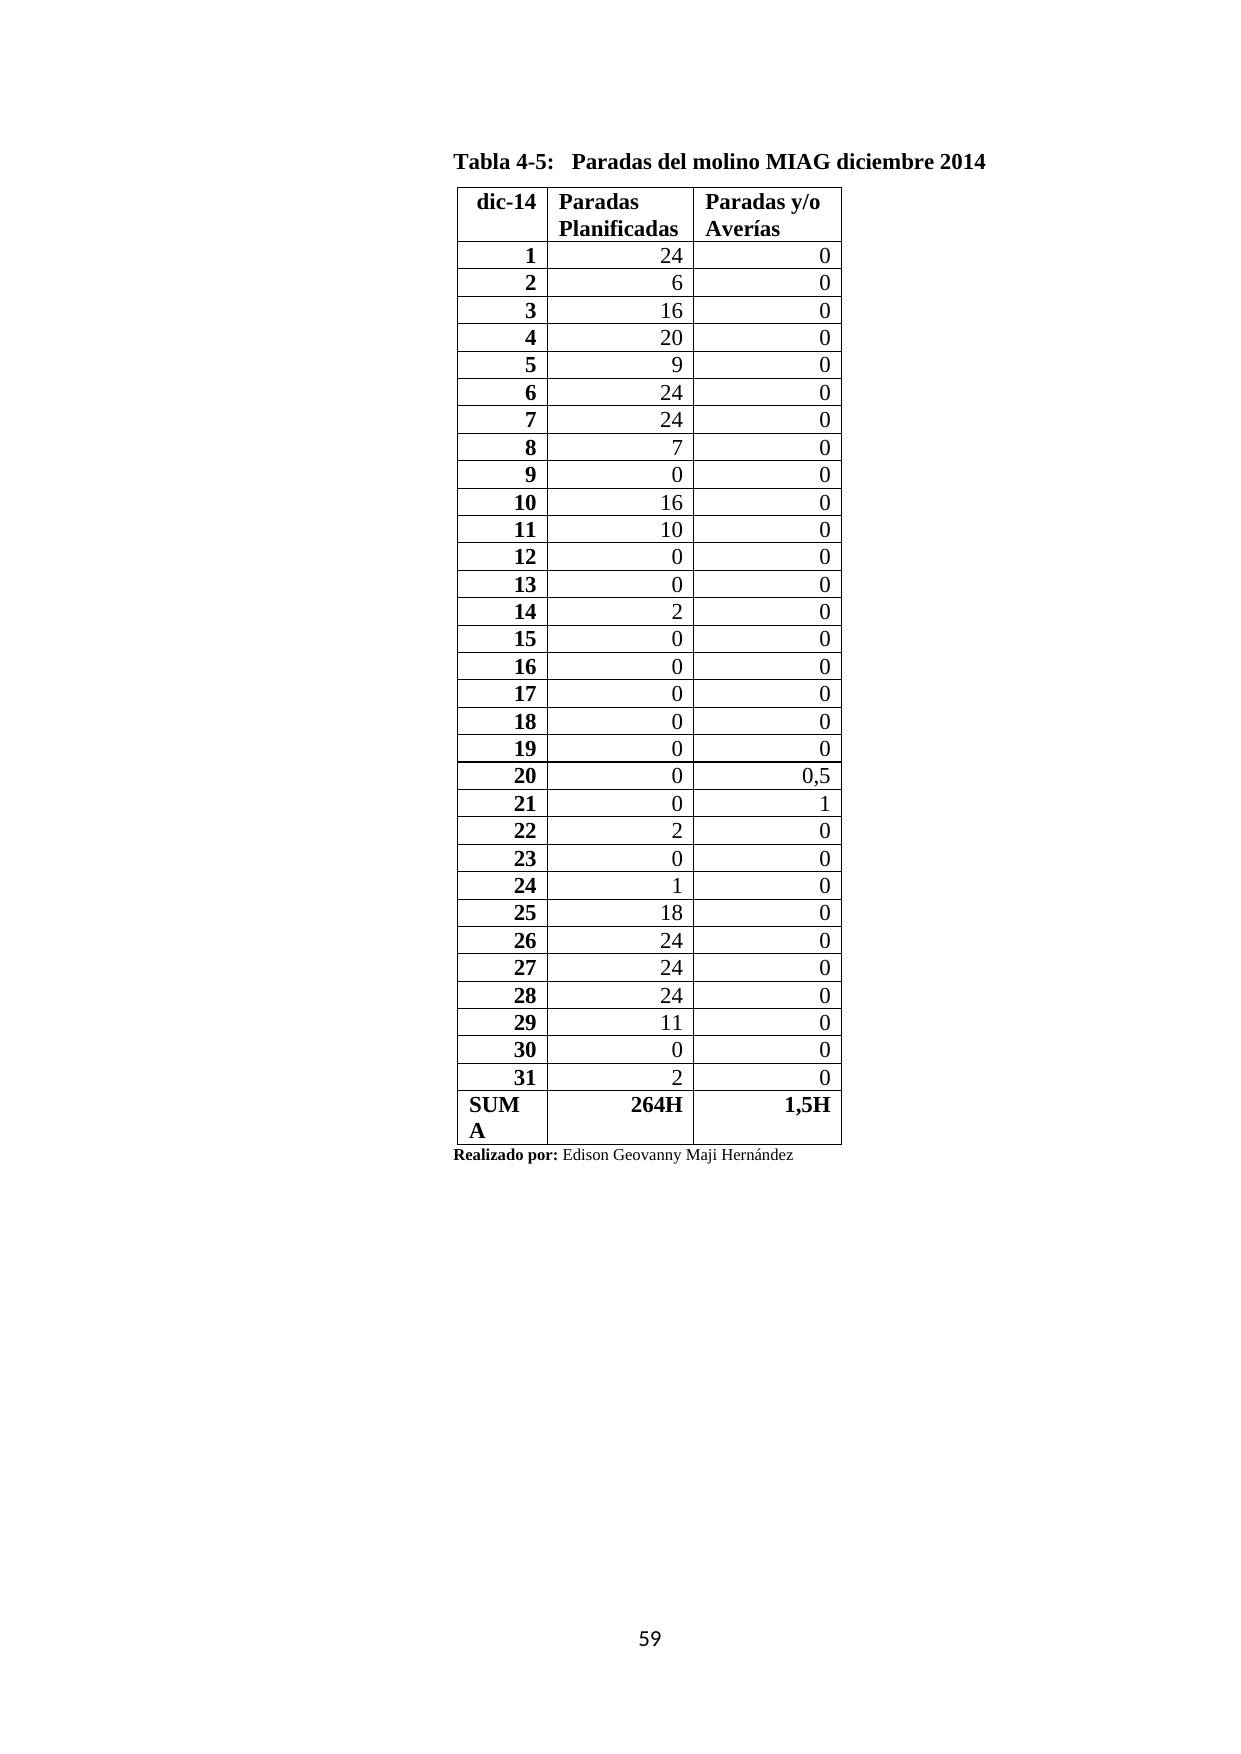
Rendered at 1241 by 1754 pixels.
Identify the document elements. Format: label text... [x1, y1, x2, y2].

table_cell 0 [694, 626, 841, 652]
table_cell 0 [694, 900, 841, 926]
table_cell 6 [458, 379, 547, 405]
table_cell 0 [694, 489, 841, 515]
table_cell 0 [694, 872, 841, 898]
table_cell 8 [458, 434, 547, 460]
table_cell SUMA [458, 1091, 547, 1144]
table_cell 24 [548, 954, 693, 981]
table_cell 0 [694, 1064, 841, 1090]
table_cell 0 [694, 571, 841, 597]
table_cell 24 [548, 406, 693, 433]
table_cell 24 [548, 242, 693, 268]
table_cell 0 [548, 1036, 693, 1063]
table_cell 18 [458, 708, 547, 734]
table_cell 7 [548, 434, 693, 460]
table_cell 9 [548, 352, 693, 378]
table_cell 0 [694, 379, 841, 405]
table_cell 4 [458, 324, 547, 351]
table_cell 0 [548, 461, 693, 487]
table_cell 24 [548, 982, 693, 1008]
table_cell 1 [548, 872, 693, 898]
table_cell 0 [548, 543, 693, 570]
table_cell 0 [694, 461, 841, 487]
table_cell 0 [548, 790, 693, 816]
table_cell 25 [458, 900, 547, 926]
table_cell 11 [458, 516, 547, 542]
table_cell 18 [548, 900, 693, 926]
table_cell 0 [694, 954, 841, 981]
table_cell 3 [458, 297, 547, 323]
table_cell 28 [458, 982, 547, 1008]
table_cell 0 [694, 543, 841, 570]
table_cell 0 [694, 653, 841, 679]
table_cell 7 [458, 406, 547, 433]
table_cell 24 [458, 872, 547, 898]
table_cell 0 [548, 708, 693, 734]
table_cell 2 [548, 817, 693, 844]
table_cell 14 [458, 598, 547, 624]
table_header Paradas y/o Averías [694, 188, 841, 241]
table_cell 2 [458, 269, 547, 296]
table_cell 1 [694, 790, 841, 816]
table_cell 11 [548, 1009, 693, 1035]
table_cell 0 [548, 571, 693, 597]
table_cell 29 [458, 1009, 547, 1035]
table_cell 2 [548, 598, 693, 624]
text Realizado por: Edison Geovanny Maji Hernández [207, 1145, 1092, 1164]
table_cell 0 [694, 982, 841, 1008]
table_cell 0 [694, 269, 841, 296]
table_cell 13 [458, 571, 547, 597]
table_cell 26 [458, 927, 547, 953]
table_cell 16 [458, 653, 547, 679]
table_cell 24 [548, 379, 693, 405]
table_cell 20 [548, 324, 693, 351]
table_cell 1,5H [694, 1091, 841, 1144]
table_cell 10 [548, 516, 693, 542]
table_cell 0 [548, 626, 693, 652]
table_cell 16 [548, 297, 693, 323]
table_cell 0 [694, 406, 841, 433]
table_header Paradas Planificadas [548, 188, 693, 241]
table_cell 264H [548, 1091, 693, 1144]
table_cell 17 [458, 680, 547, 707]
text Tabla 4-5: Paradas del molino MIAG diciembre 2014 [207, 148, 1092, 174]
table_cell 0 [694, 735, 841, 761]
table_cell 12 [458, 543, 547, 570]
table_cell 10 [458, 489, 547, 515]
table_cell 0 [694, 817, 841, 844]
table_cell 22 [458, 817, 547, 844]
table_cell 0 [694, 1009, 841, 1035]
table_cell 0 [694, 297, 841, 323]
table_cell 5 [458, 352, 547, 378]
table_cell 16 [548, 489, 693, 515]
table_cell 0 [548, 735, 693, 761]
table_cell 0,5 [694, 763, 841, 789]
table_cell 0 [694, 845, 841, 871]
table_cell 21 [458, 790, 547, 816]
table_cell 0 [694, 708, 841, 734]
table_cell 0 [694, 242, 841, 268]
table_cell 0 [548, 845, 693, 871]
table_cell 0 [548, 763, 693, 789]
table_header dic-14 [458, 188, 547, 241]
table_cell 31 [458, 1064, 547, 1090]
table_cell 0 [694, 352, 841, 378]
table_cell 0 [694, 927, 841, 953]
table_cell 20 [458, 763, 547, 789]
table_cell 1 [458, 242, 547, 268]
table_cell 0 [694, 324, 841, 351]
table_cell 0 [548, 680, 693, 707]
table_cell 6 [548, 269, 693, 296]
table_cell 9 [458, 461, 547, 487]
table_cell 0 [694, 1036, 841, 1063]
table_cell 0 [694, 680, 841, 707]
table_cell 30 [458, 1036, 547, 1063]
table_cell 2 [548, 1064, 693, 1090]
table_cell 0 [694, 598, 841, 624]
table_cell 24 [548, 927, 693, 953]
table_cell 27 [458, 954, 547, 981]
table_cell 19 [458, 735, 547, 761]
table_cell 23 [458, 845, 547, 871]
table_cell 0 [548, 653, 693, 679]
table_cell 0 [694, 434, 841, 460]
table_cell 15 [458, 626, 547, 652]
table_cell 0 [694, 516, 841, 542]
